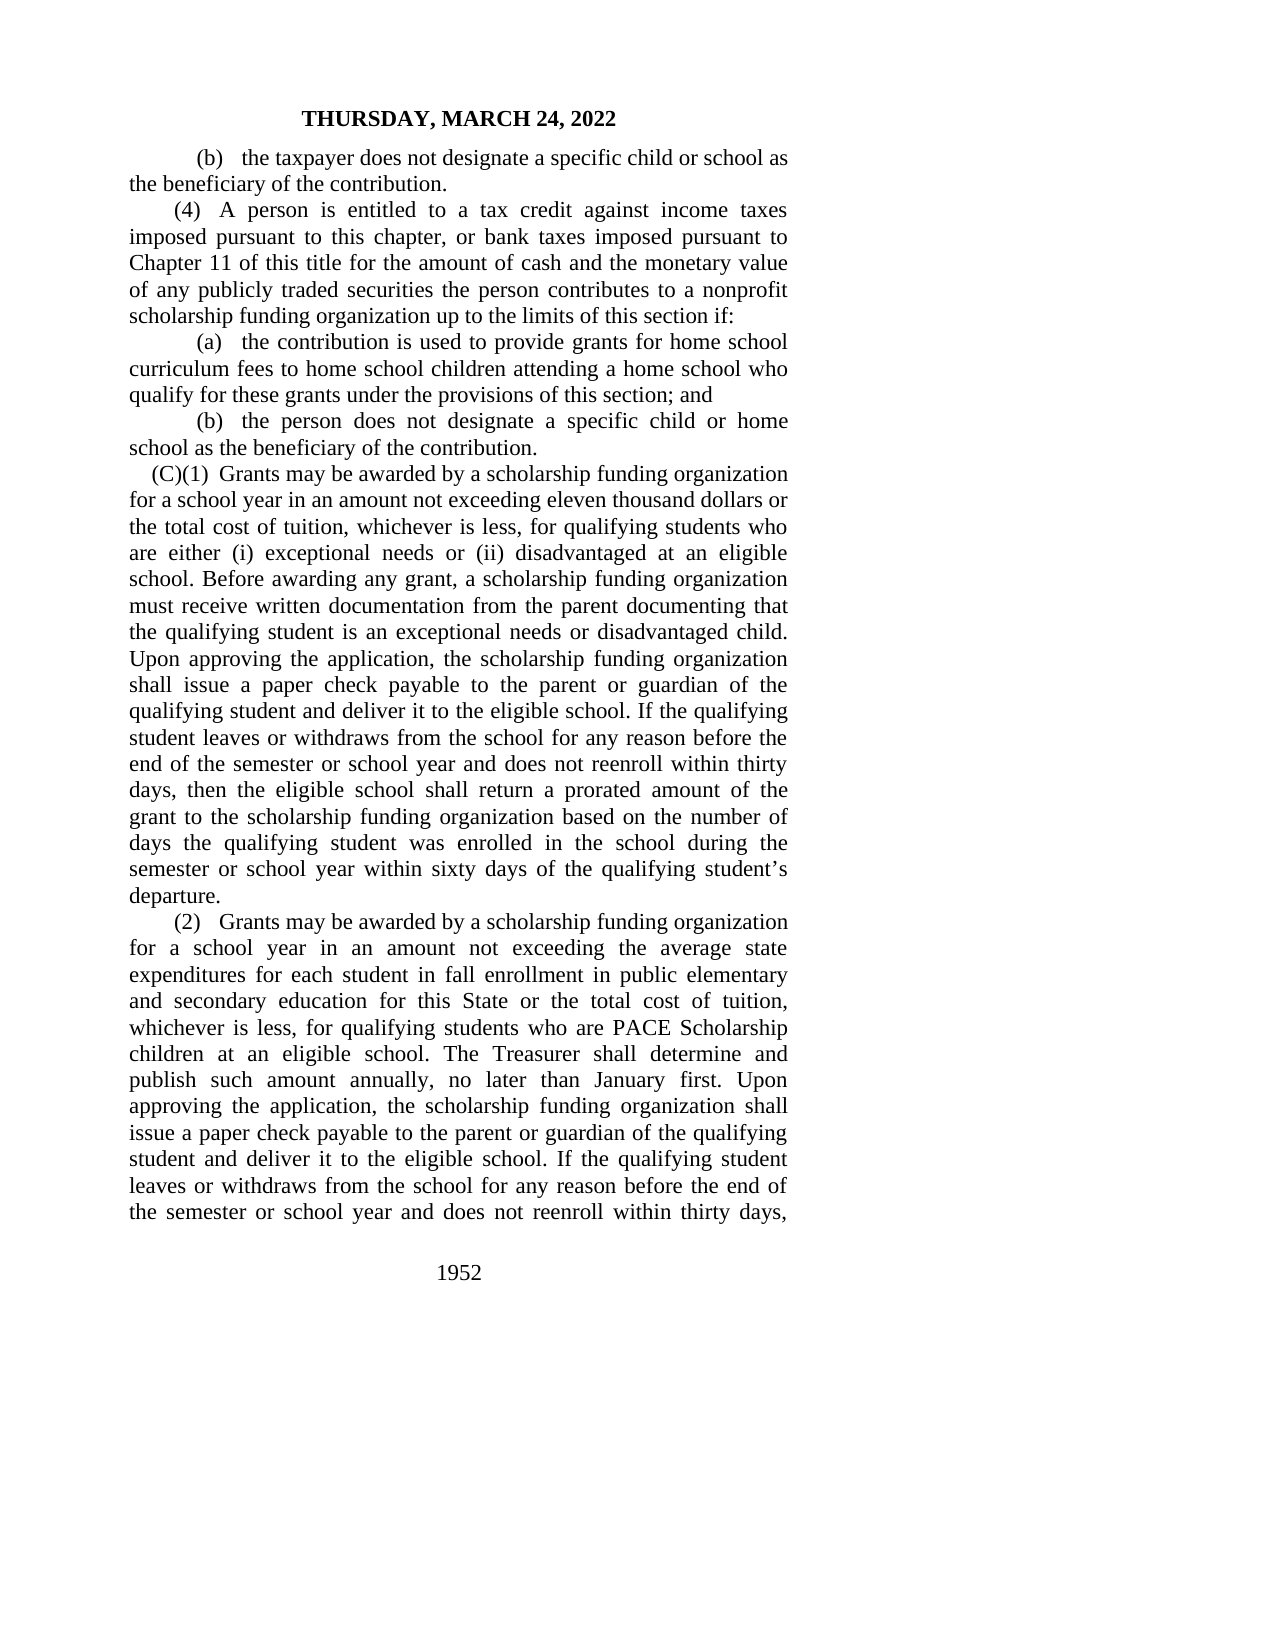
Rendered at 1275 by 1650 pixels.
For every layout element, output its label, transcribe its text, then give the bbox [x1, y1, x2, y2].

text (a) the contribution is used to provide grants for home school curriculum fees to home school children attending a home school who qualify for these grants under the provisions of this section; and [129, 328, 789, 407]
text (b) the person does not designate a specific child or home school as the beneficiary of the contribution. [129, 407, 789, 460]
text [129, 908, 789, 1224]
text (b) the taxpayer does not designate a specific child or school as the beneficiary of the contribution. [129, 144, 789, 197]
text (C)(1) Grants may be awarded by a scholarship funding organization for a school year in an amount not exceeding eleven thousand dollars or the total cost of tuition, whichever is less, for qualifying students who are either (i) exceptional needs or (ii) disadvantaged at an eligible school. Before awarding any grant, a scholarship funding organization must receive written documentation from the parent documenting that the qualifying student is an exceptional needs or disadvantaged child. Upon approving the application, the scholarship funding organization shall issue a paper check payable to the parent or guardian of the qualifying student and deliver it to the eligible school. If the qualifying student leaves or withdraws from the school for any reason before the end of the semester or school year and does not reenroll within thirty days, then the eligible school shall return a prorated amount of the grant to the scholarship funding organization based on the number of days the qualifying student was enrolled in the school during the semester or school year within sixty days of the qualifying student’s departure. [129, 460, 789, 908]
text (4) A person is entitled to a tax credit against income taxes imposed pursuant to this chapter, or bank taxes imposed pursuant to Chapter 11 of this title for the amount of cash and the monetary value of any publicly traded securities the person contributes to a nonprofit scholarship funding organization up to the limits of this section if: [129, 197, 789, 328]
